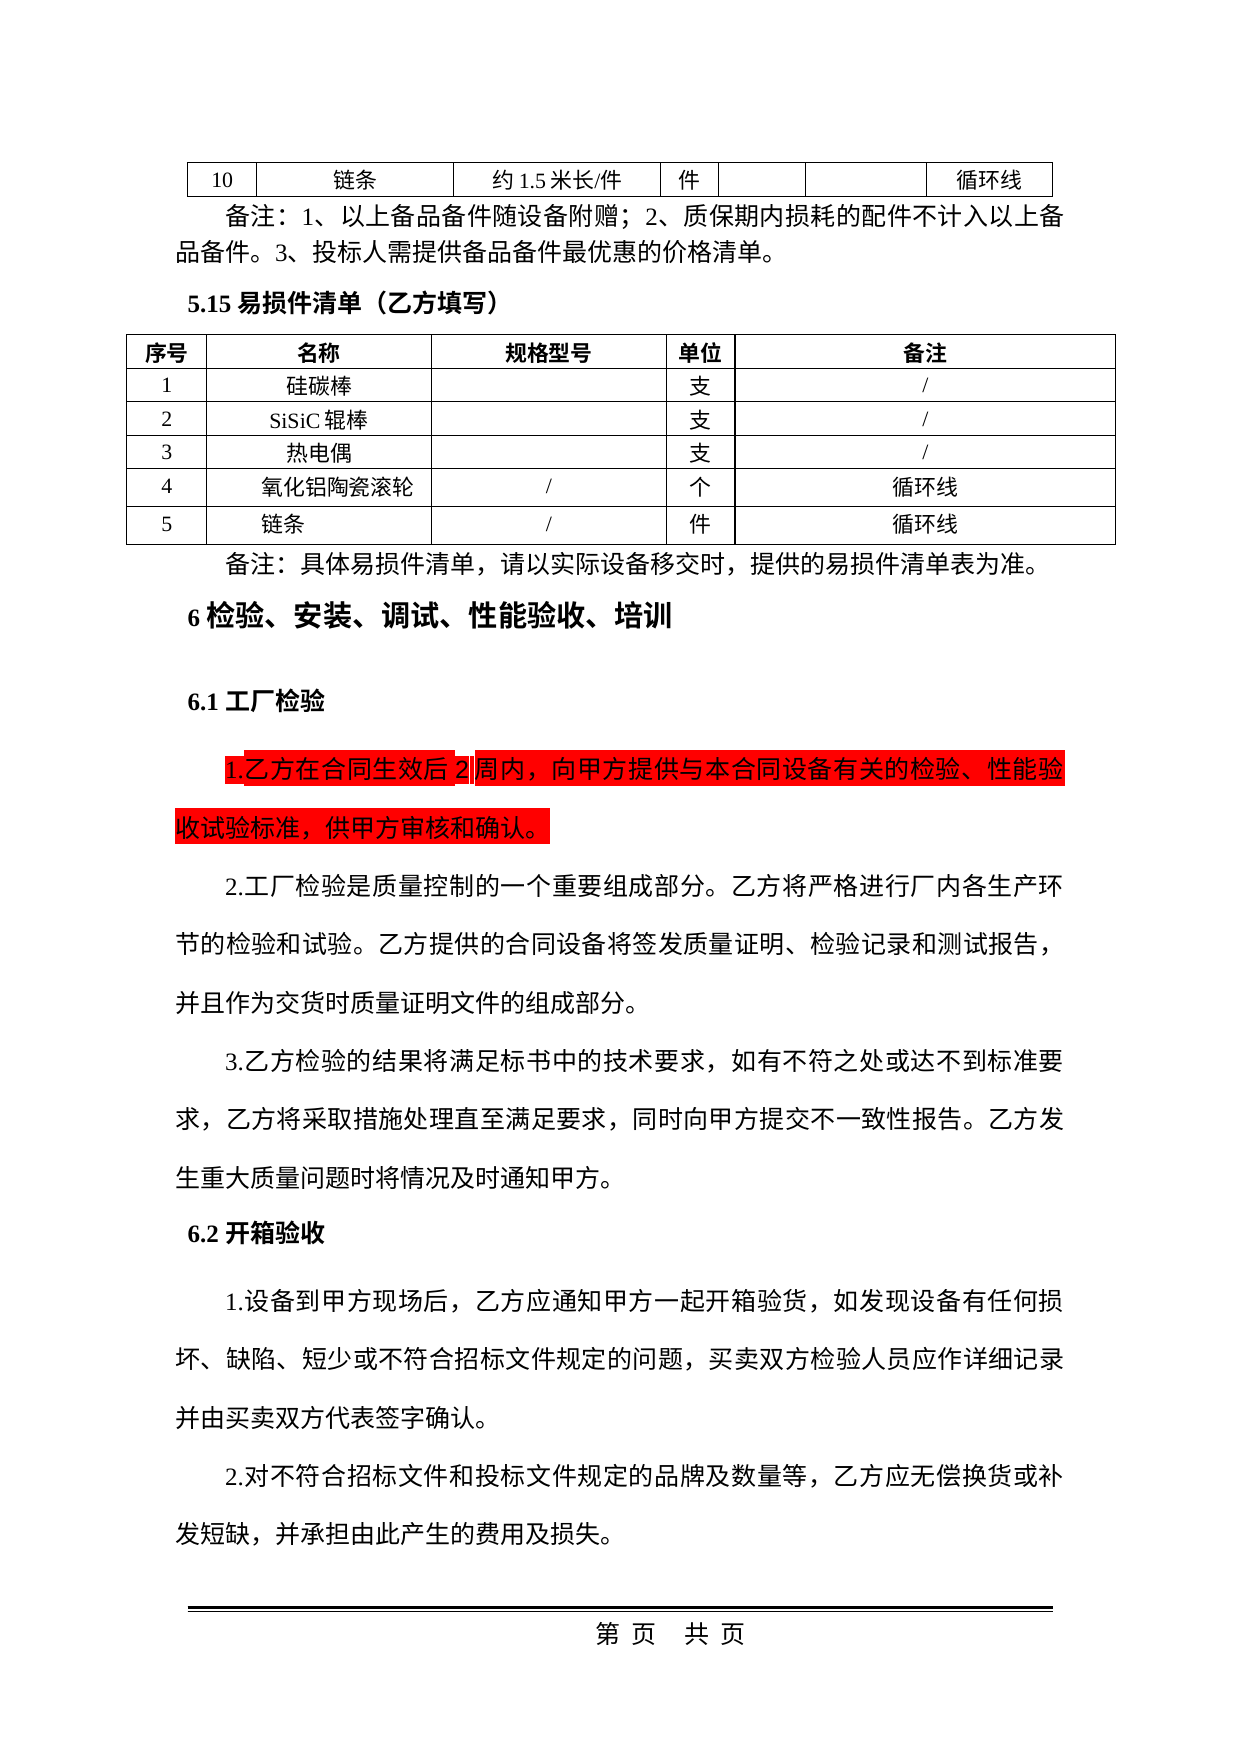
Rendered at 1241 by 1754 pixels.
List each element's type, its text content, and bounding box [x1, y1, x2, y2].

text 1.设备到甲方现场后，乙方应通知甲方一起开箱验货，如发现设备有任何损坏、缺陷、短少或不符合招标文件规定的问题，买卖双方检验人员应作详细记录，并由买卖双方代表签字确认。 [175, 1264, 1065, 1439]
table_cell 热电偶 [207, 436, 431, 468]
table_cell 链条 [257, 163, 453, 196]
text 1.乙方在合同生效后2周内，向甲方提供与本合同设备有关的检验、性能验收试验标准，供甲方审核和确认。 [175, 732, 1065, 849]
subtitle 工厂检验 [187, 667, 1053, 732]
table_cell [719, 163, 805, 196]
table_cell 支 [667, 436, 734, 468]
table_cell / [736, 402, 1115, 435]
table_cell / [432, 507, 666, 544]
table_cell 2 [127, 402, 206, 435]
subtitle 开箱验收 [187, 1199, 1053, 1264]
table_cell 3 [127, 436, 206, 468]
table_header 名称 [207, 335, 431, 368]
text 备注：具体易损件清单，请以实际设备移交时，提供的易损件清单表为准。 [175, 545, 1065, 581]
text 3.乙方检验的结果将满足标书中的技术要求，如有不符之处或达不到标准要求，乙方将采取措施处理直至满足要求，同时向甲方提交不一致性报告。乙方发生重大质量问题时将情况及时通知甲方。 [175, 1024, 1065, 1199]
table_cell 支 [667, 402, 734, 435]
table_cell 1 [127, 369, 206, 401]
text 2.工厂检验是质量控制的一个重要组成部分。乙方将严格进行厂内各生产环节的检验和试验。乙方提供的合同设备将签发质量证明、检验记录和测试报告，并且作为交货时质量证明文件的组成部分。 [175, 849, 1065, 1024]
table_cell 10 [188, 163, 256, 196]
table_cell SiSiC辊棒 [207, 402, 431, 435]
text 2.对不符合招标文件和投标文件规定的品牌及数量等，乙方应无偿换货或补发短缺，并承担由此产生的费用及损失。 [175, 1439, 1065, 1556]
table_header 规格型号 [432, 335, 666, 368]
table_cell 氧化铝陶瓷滚轮 [207, 469, 431, 506]
table_cell 循环线 [736, 507, 1115, 544]
table_cell 约1.5米长/件 [454, 163, 660, 196]
table_cell 链条 [207, 507, 431, 544]
table_cell / [432, 469, 666, 506]
table_cell 硅碳棒 [207, 369, 431, 401]
table_cell [806, 163, 926, 196]
table_cell 个 [667, 469, 734, 506]
table_cell [432, 402, 666, 435]
table_cell / [736, 436, 1115, 468]
table_cell / [736, 369, 1115, 401]
list 检验、安装、调试、性能验收、培训 [187, 581, 1053, 646]
table_cell 循环线 [736, 469, 1115, 506]
text 备注：1、以上备品备件随设备附赠；2、质保期内损耗的配件不计入以上备品备件。3、投标人需提供备品备件最优惠的价格清单。 [175, 197, 1065, 269]
table_cell 件 [667, 507, 734, 544]
table_cell [432, 436, 666, 468]
subtitle 易损件清单（乙方填写） [187, 269, 1053, 334]
table_header 备注 [736, 335, 1115, 368]
table_header 单位 [667, 335, 734, 368]
table_cell 件 [661, 163, 718, 196]
table_cell 5 [127, 507, 206, 544]
table_cell 循环线 [927, 163, 1052, 196]
table_cell 支 [667, 369, 734, 401]
table_cell [432, 369, 666, 401]
table_cell 4 [127, 469, 206, 506]
table_header 序号 [127, 335, 206, 368]
